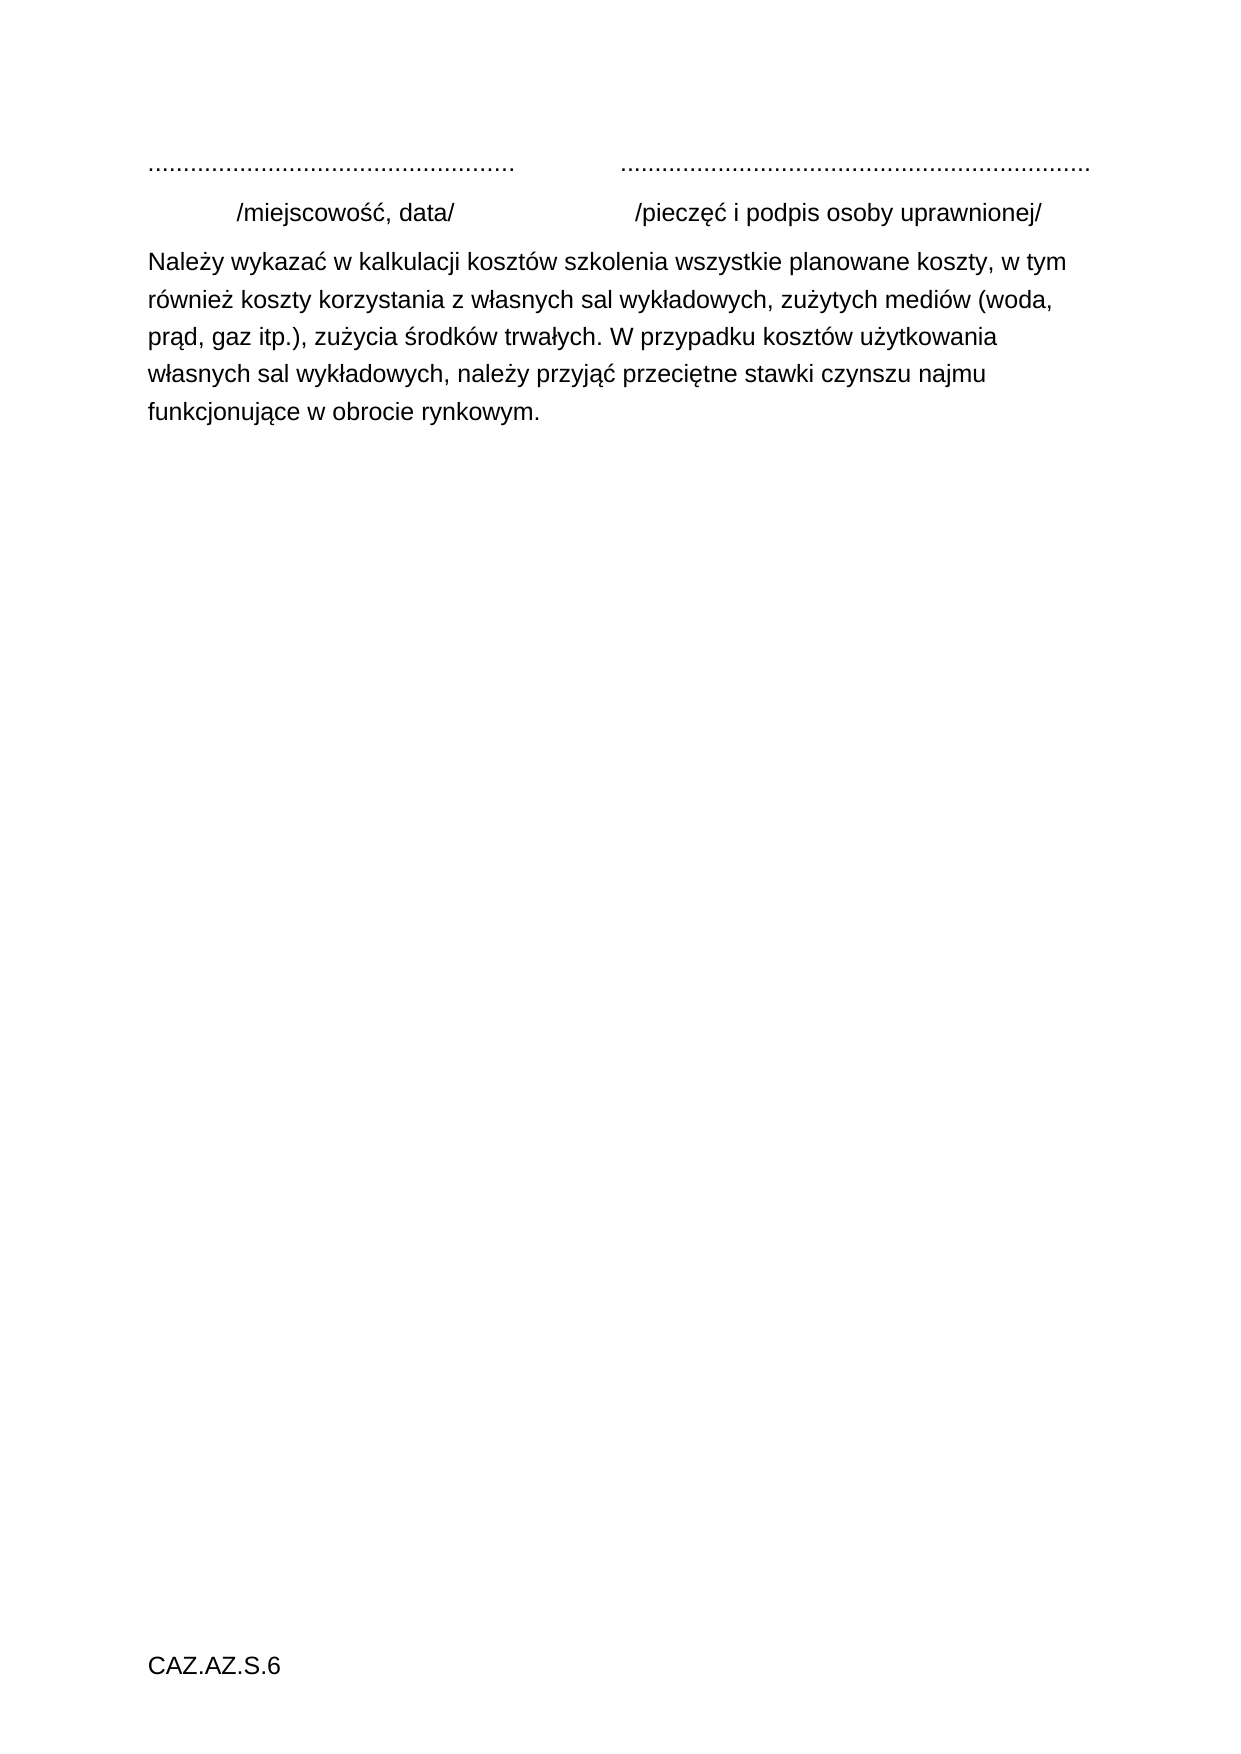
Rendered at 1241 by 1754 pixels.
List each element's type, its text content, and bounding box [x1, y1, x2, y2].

text Należy wykazać w kalkulacji kosztów szkolenia wszystkie planowane koszty, w tym również koszty korzystania z własnych sal wykładowych, zużytych mediów (woda, prąd, gaz itp.), zużycia środków trwałych. W przypadku kosztów użytkowania własnych sal wykładowych, należy przyjąć przeciętne stawki czynszu najmu funkcjonujące w obrocie rynkowym. [148, 247, 1092, 425]
text /miejscowość, data/ /pieczęć i podpis osoby uprawnionej/ [148, 197, 1092, 226]
